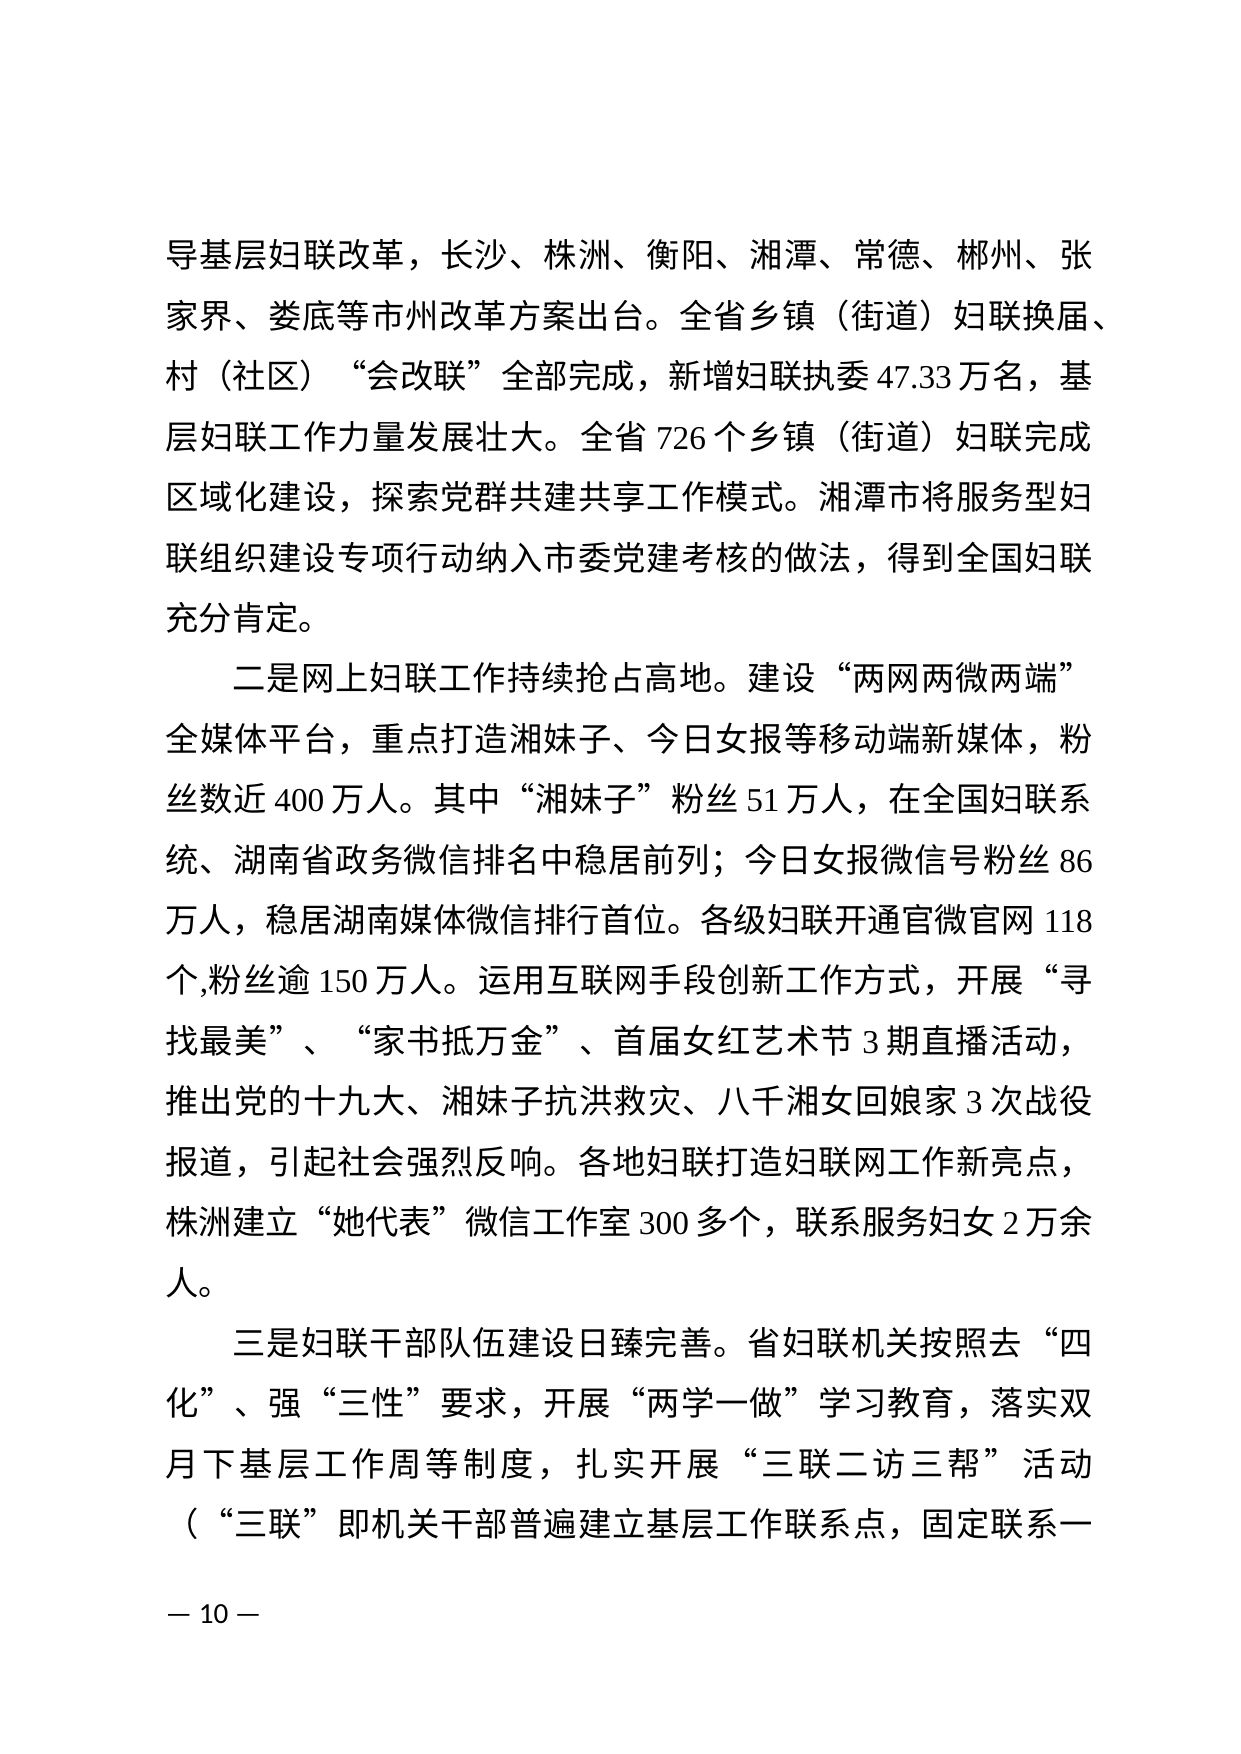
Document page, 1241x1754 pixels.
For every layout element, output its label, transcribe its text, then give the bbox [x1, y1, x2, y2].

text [165, 1307, 1092, 1549]
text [165, 219, 1092, 642]
text 二是网上妇联工作持续抢占高地。建设“两网两微两端”全媒体平台，重点打造湘妹子、今日女报等移动端新媒体，粉丝数近400万人。其中“湘妹子”粉丝51万人，在全国妇联系统、湖南省政务微信排名中稳居前列；今日女报微信号粉丝86万人，稳居湖南媒体微信排行首位。各级妇联开通官微官网118个,粉丝逾150万人。运用互联网手段创新工作方式，开展“寻找最美”、“家书抵万金”、首届女红艺术节3期直播活动，推出党的十九大、湘妹子抗洪救灾、八千湘女回娘家3次战役报道，引起社会强烈反响。各地妇联打造妇联网工作新亮点，株洲建立“她代表”微信工作室300多个，联系服务妇女2万余人。 [165, 642, 1092, 1307]
